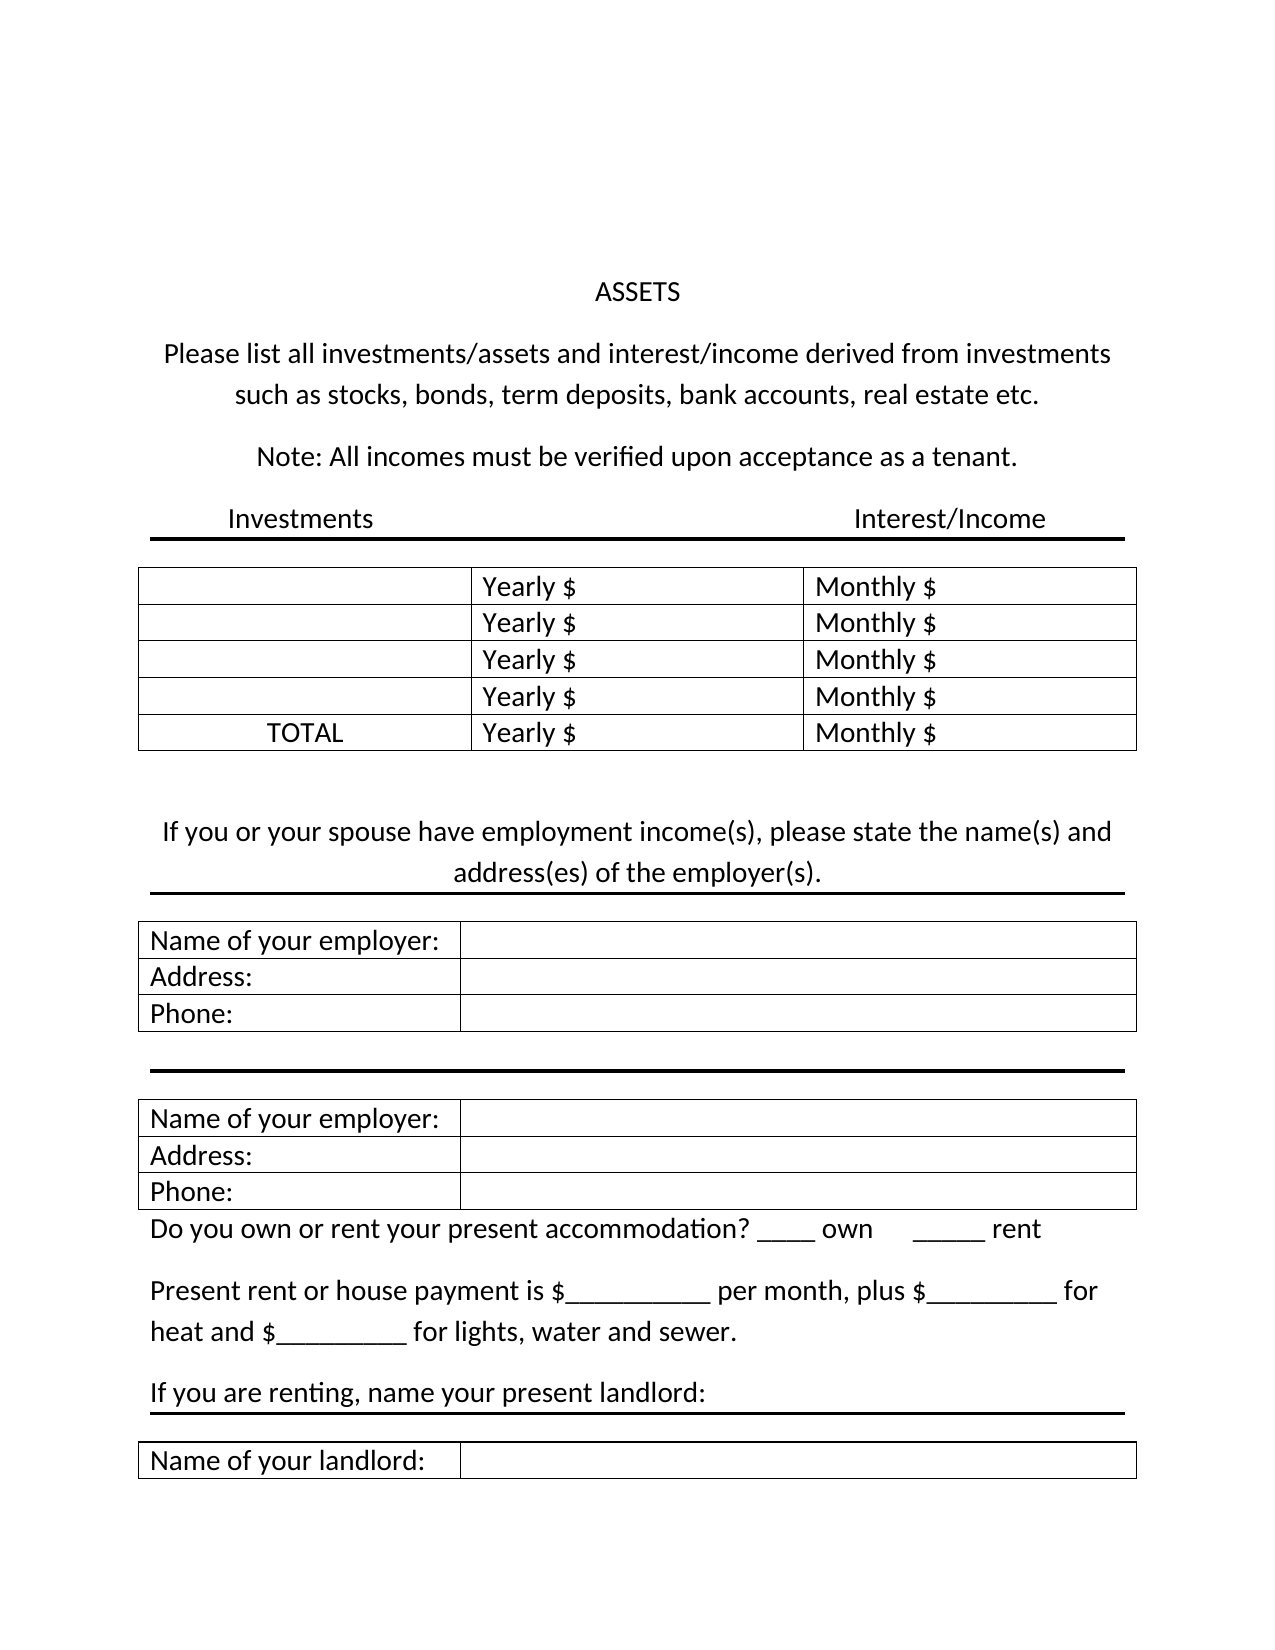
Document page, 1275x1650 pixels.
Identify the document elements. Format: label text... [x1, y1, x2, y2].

table_cell TOTAL [139, 715, 471, 750]
text Please list all investments/assets and interest/income derived from investments such as stocks, bonds, term deposits, bank accounts, real estate etc. [150, 335, 1125, 412]
table_cell Monthly $ [804, 678, 1136, 713]
table_cell Yearly $ [472, 641, 803, 677]
text Note: All incomes must be verified upon acceptance as a tenant. [150, 438, 1125, 474]
table_header Yearly $ [472, 568, 803, 603]
table_header [461, 1100, 1136, 1136]
table_cell Yearly $ [472, 678, 803, 713]
text ASSETS [150, 273, 1125, 309]
text Investments Interest/Income [150, 500, 1125, 537]
table_header Name of your landlord: [139, 1443, 460, 1478]
table_cell Phone: [139, 995, 460, 1031]
table_header [139, 568, 471, 603]
table_cell [461, 959, 1136, 994]
table_cell [461, 1173, 1136, 1209]
table_cell Address: [139, 959, 460, 994]
text Present rent or house payment is $__________ per month, plus $_________ for heat and $_________ for lights, water and sewer. [150, 1272, 1125, 1348]
table_cell Yearly $ [472, 605, 803, 640]
table_cell Monthly $ [804, 715, 1136, 750]
text If you are renting, name your present landlord: [150, 1374, 1125, 1412]
text If you or your spouse have employment income(s), please state the name(s) and address(es) of the employer(s). [150, 813, 1125, 892]
text Do you own or rent your present accommodation? ____ own _____ rent [150, 1210, 1125, 1246]
table_cell [139, 605, 471, 640]
table_header [461, 922, 1136, 957]
table_cell Yearly $ [472, 715, 803, 750]
table_cell Address: [139, 1137, 460, 1172]
table_cell [461, 995, 1136, 1031]
table_cell Phone: [139, 1173, 460, 1209]
table_header [461, 1443, 1136, 1478]
table_cell Monthly $ [804, 605, 1136, 640]
table_header Monthly $ [804, 568, 1136, 603]
table_header Name of your employer: [139, 1100, 460, 1136]
table_cell [461, 1137, 1136, 1172]
table_header Name of your employer: [139, 922, 460, 957]
table_cell Monthly $ [804, 641, 1136, 677]
table_cell [139, 641, 471, 677]
table_cell [139, 678, 471, 713]
